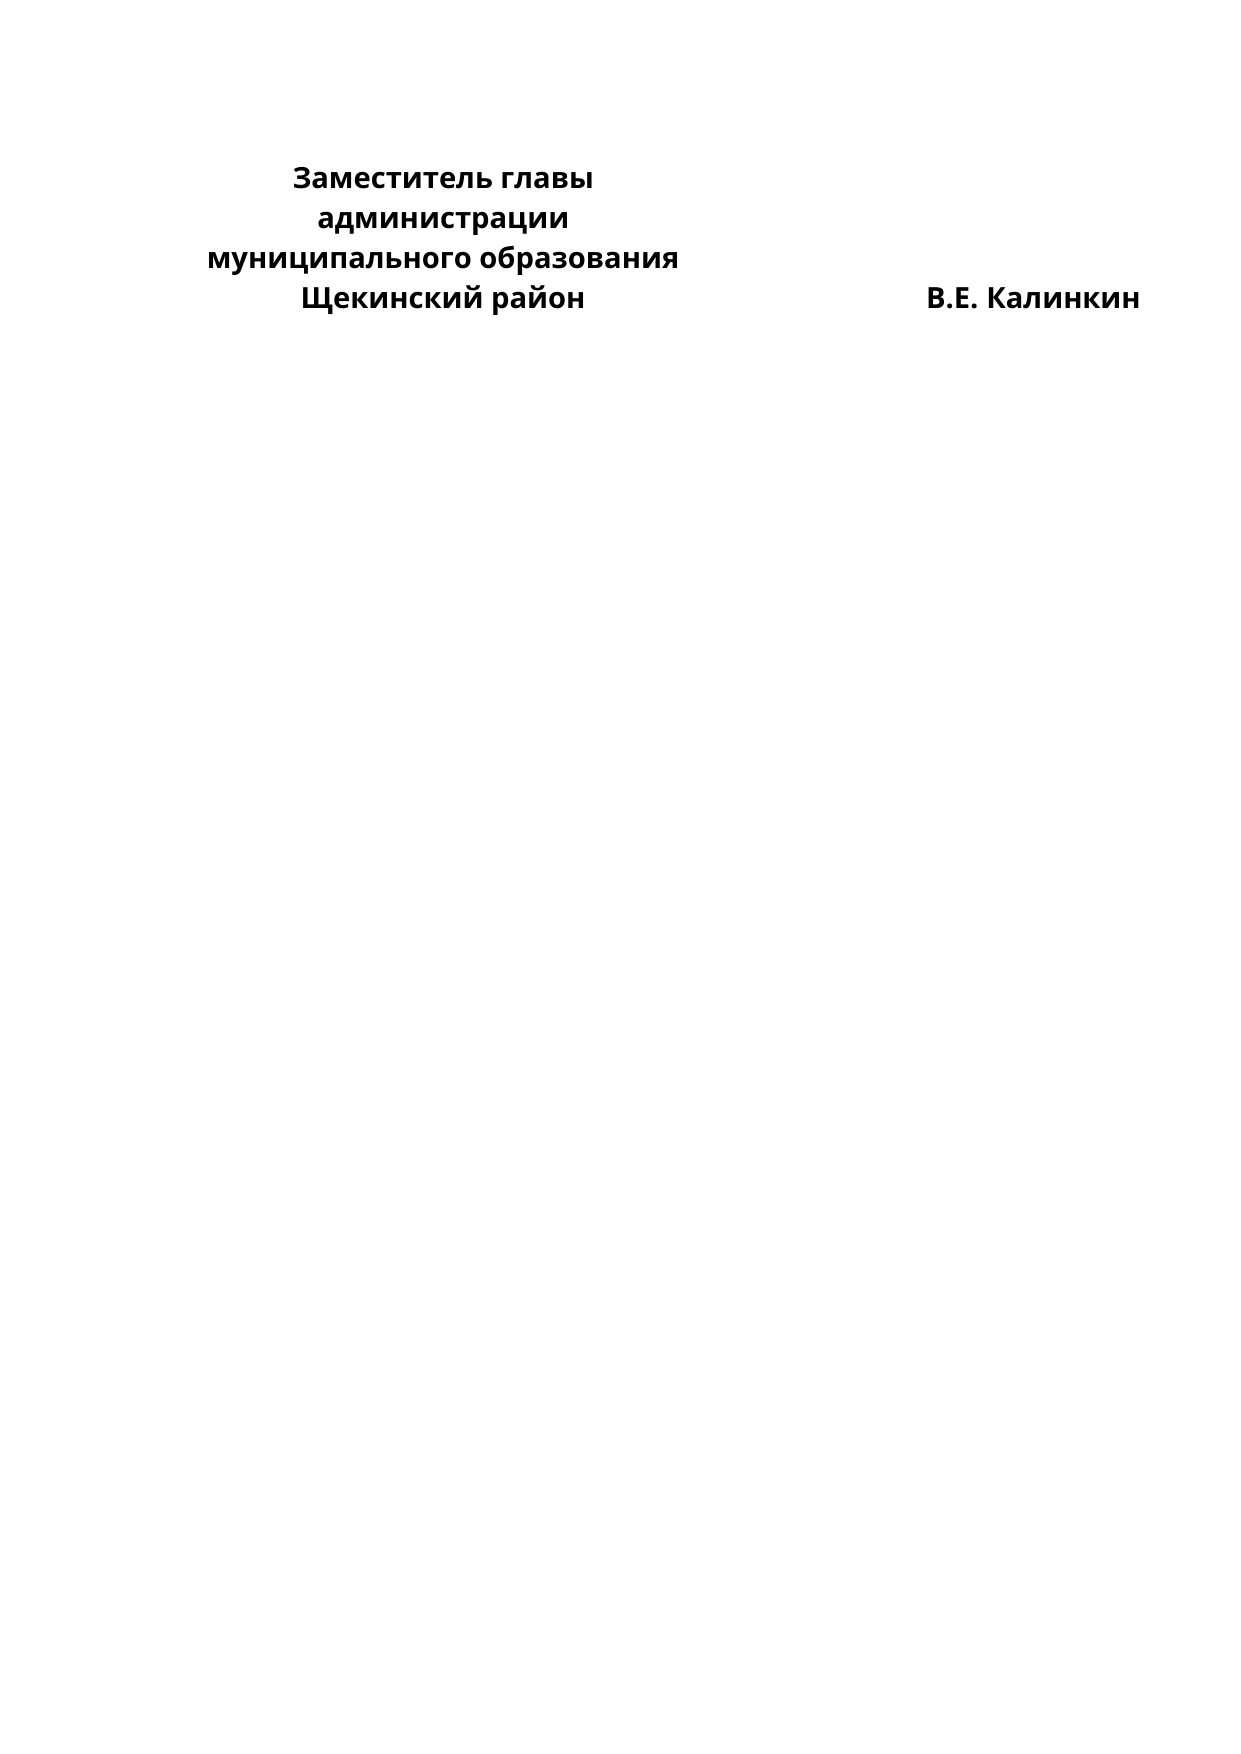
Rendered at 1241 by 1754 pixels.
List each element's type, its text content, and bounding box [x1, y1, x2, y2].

table_header Заместитель главы администрации муниципального образования Щекинский район [177, 158, 709, 317]
table_header В.Е. Калинкин [709, 158, 1152, 317]
